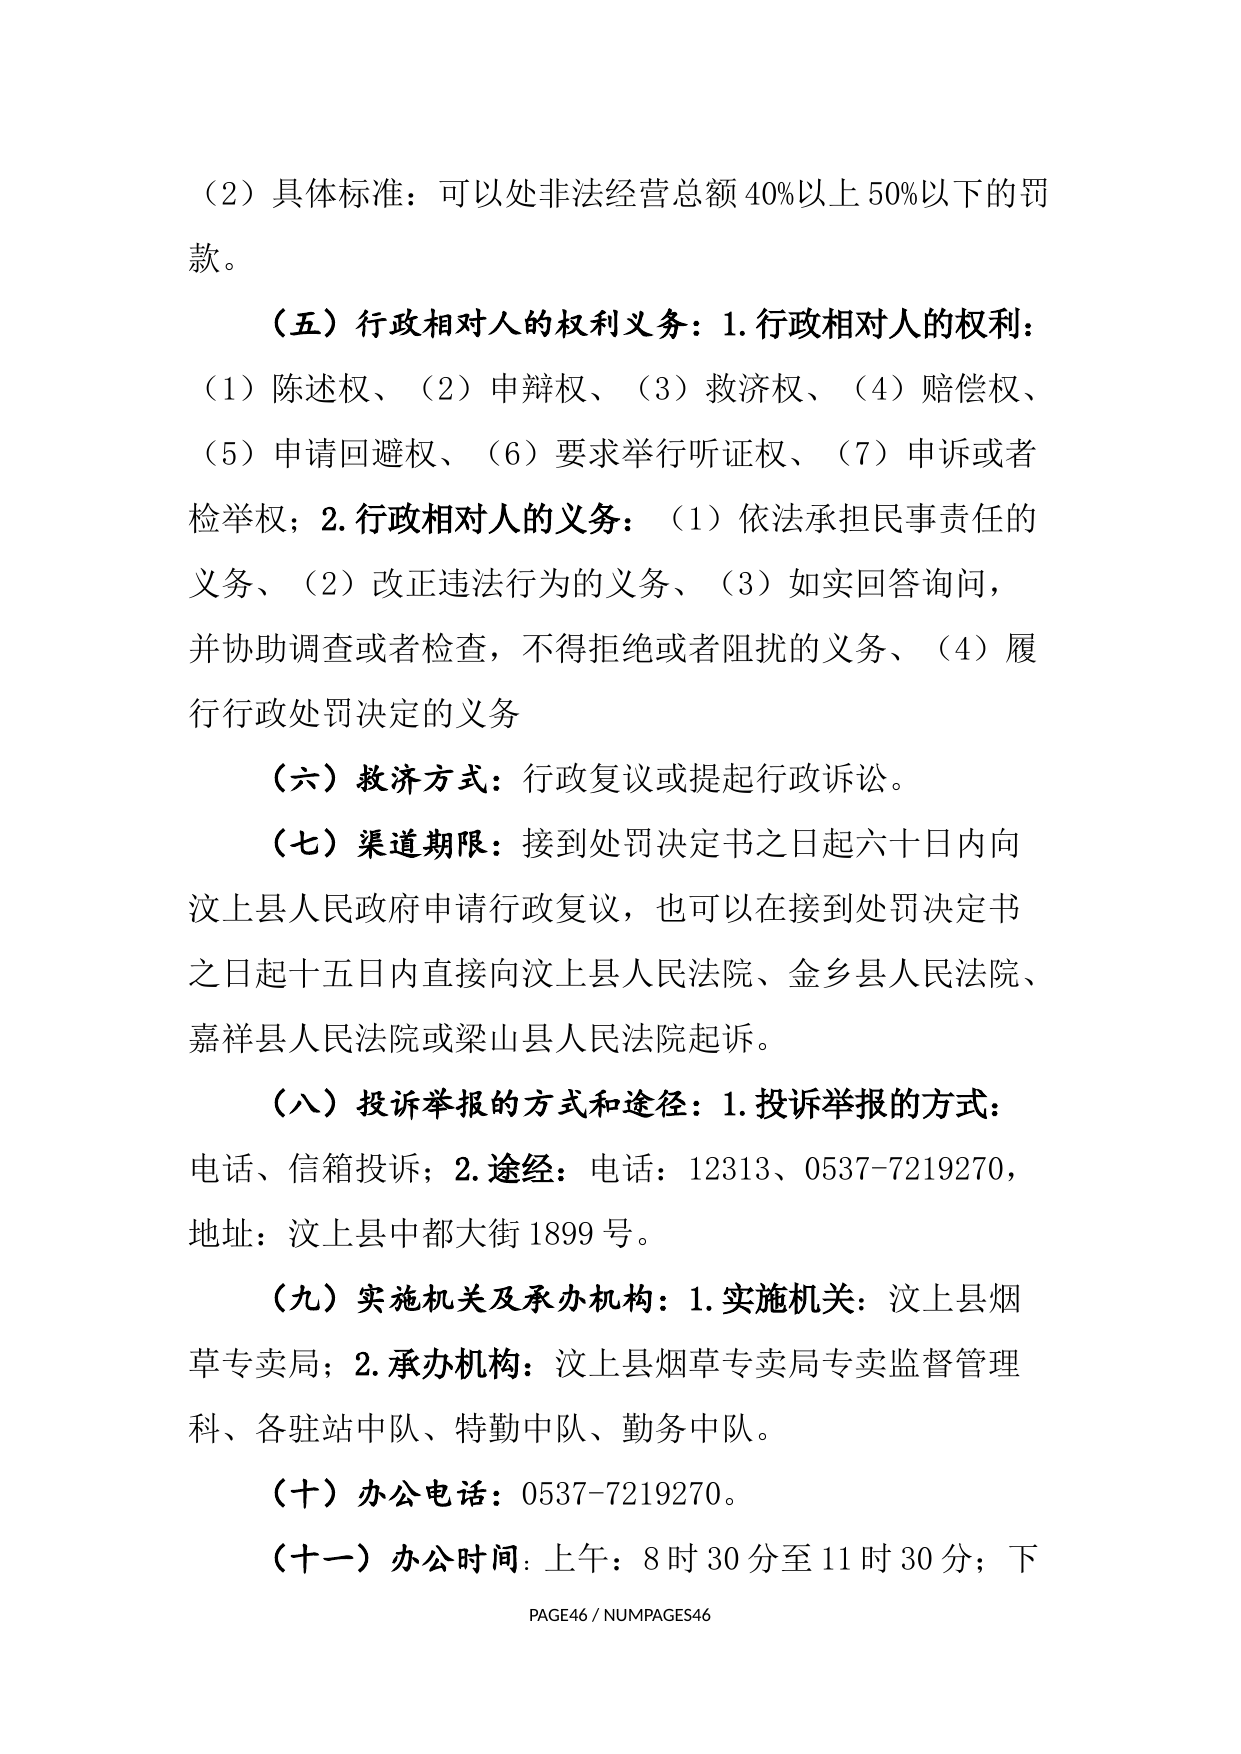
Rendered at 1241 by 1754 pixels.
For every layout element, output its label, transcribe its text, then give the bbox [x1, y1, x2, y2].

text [187, 1523, 1053, 1588]
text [187, 158, 1053, 288]
text （九）实施机关及承办机构：1.实施机关：汶上县烟草专卖局；2.承办机构：汶上县烟草专卖局专卖监督管理科、各驻站中队、特勤中队、勤务中队。 [187, 1263, 1053, 1458]
text （六）救济方式：行政复议或提起行政诉讼。 [187, 743, 1053, 808]
text （五）行政相对人的权利义务：1.行政相对人的权利：（1）陈述权、（2）申辩权、（3）救济权、（4）赔偿权、（5）申请回避权、（6）要求举行听证权、（7）申诉或者检举权；2.行政相对人的义务：（1）依法承担民事责任的义务、（2）改正违法行为的义务、（3）如实回答询问，并协助调查或者检查，不得拒绝或者阻扰的义务、（4）履行行政处罚决定的义务 [187, 288, 1053, 743]
text （十）办公电话：0537-7219270。 [187, 1458, 1053, 1523]
text （七）渠道期限：接到处罚决定书之日起六十日内向汶上县人民政府申请行政复议，也可以在接到处罚决定书之日起十五日内直接向汶上县人民法院、金乡县人民法院、嘉祥县人民法院或梁山县人民法院起诉。 [187, 808, 1053, 1068]
text （八）投诉举报的方式和途径：1.投诉举报的方式：电话、信箱投诉；2.途经：电话：12313、0537-7219270，地址：汶上县中都大街1899号。 [187, 1068, 1053, 1263]
